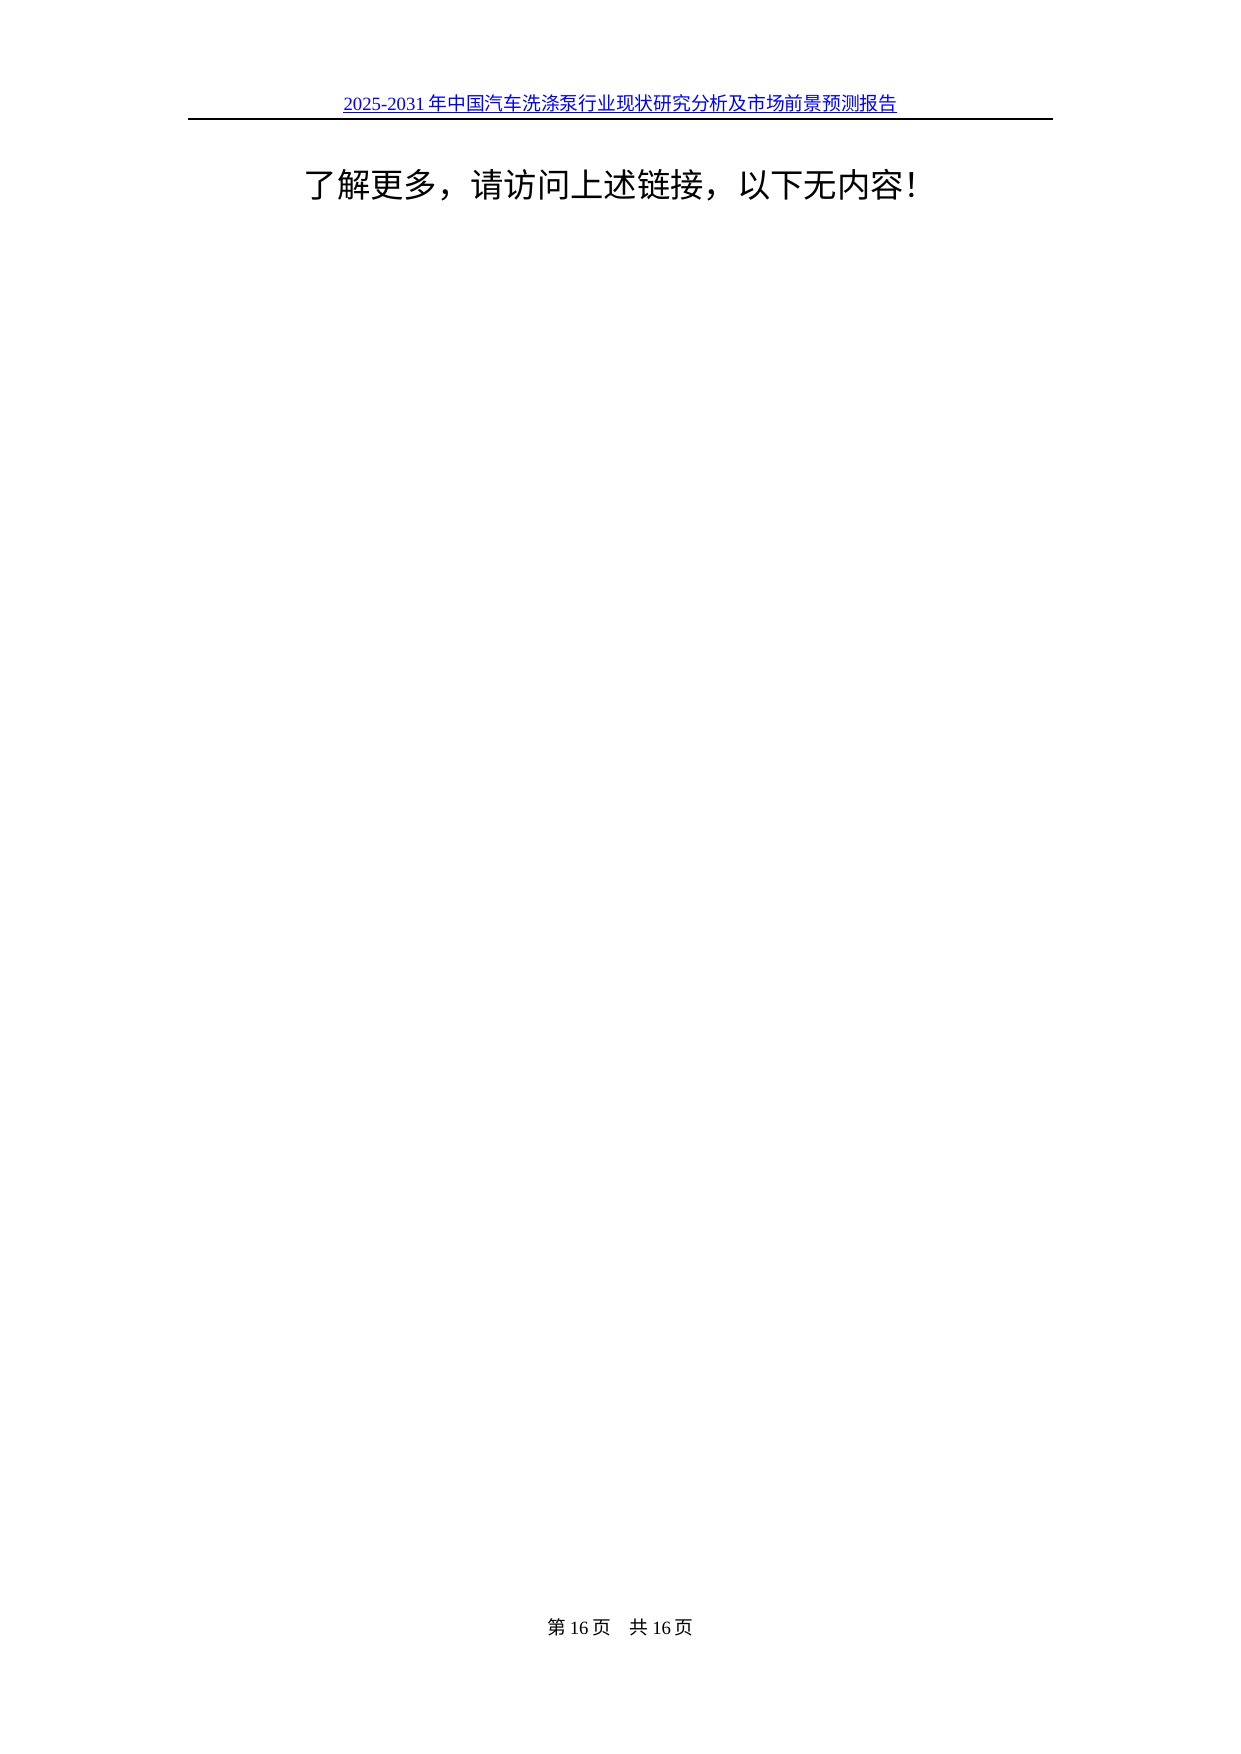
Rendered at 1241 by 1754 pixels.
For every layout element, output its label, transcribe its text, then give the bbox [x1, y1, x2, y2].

title 了解更多，请访问上述链接，以下无内容！ [187, 150, 1053, 215]
